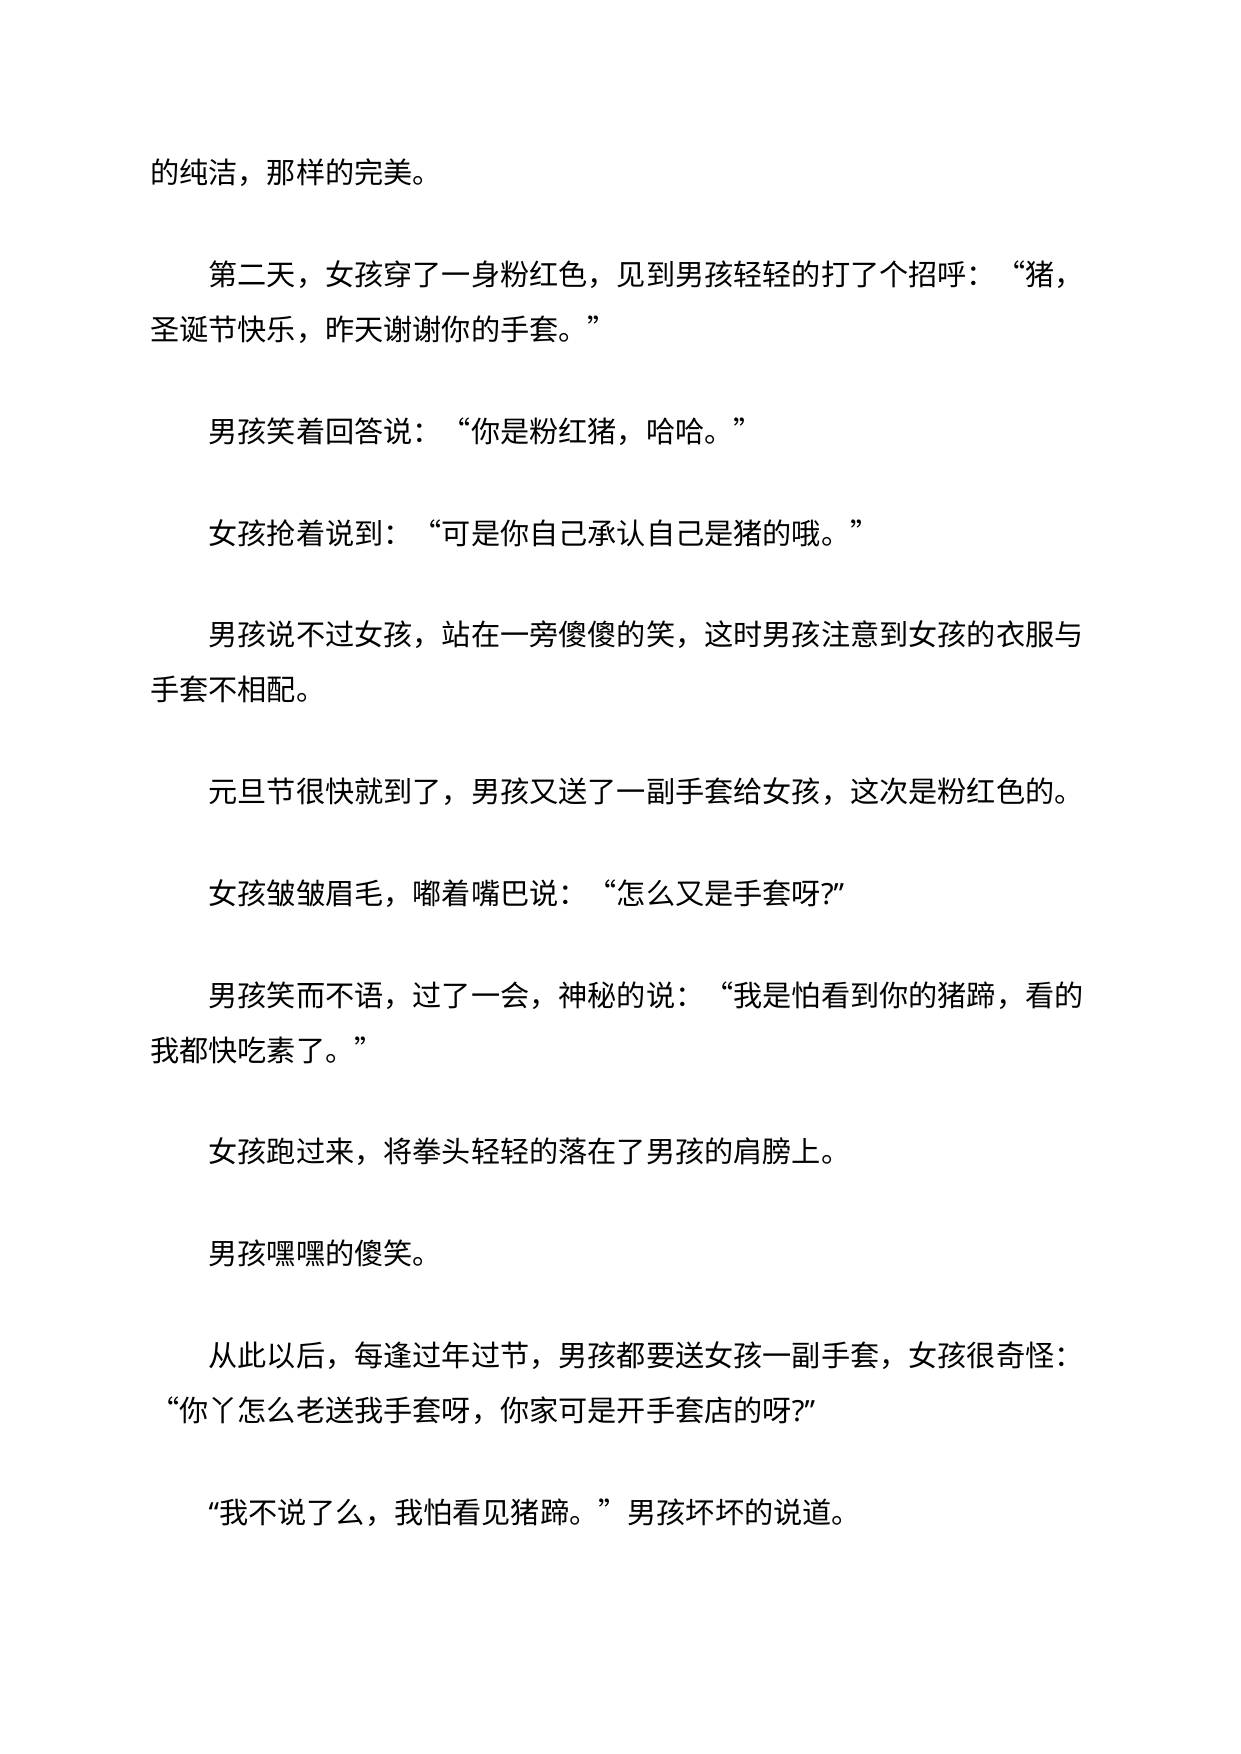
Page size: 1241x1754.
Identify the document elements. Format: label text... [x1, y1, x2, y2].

text 第二天，女孩穿了一身粉红色，见到男孩轻轻的打了个招呼：“猪，圣诞节快乐，昨天谢谢你的手套。” [150, 252, 1090, 349]
text 男孩嘿嘿的傻笑。 [150, 1231, 1090, 1273]
text “我不说了么，我怕看见猪蹄。”男孩坏坏的说道。 [150, 1489, 1090, 1532]
text 从此以后，每逢过年过节，男孩都要送女孩一副手套，女孩很奇怪：“你丫怎么老送我手套呀，你家可是开手套店的呀?” [150, 1333, 1090, 1430]
text 女孩皱皱眉毛，嘟着嘴巴说：“怎么又是手套呀?” [150, 870, 1090, 913]
text 女孩抢着说到：“可是你自己承认自己是猪的哦。” [150, 510, 1090, 552]
text 女孩跑过来，将拳头轻轻的落在了男孩的肩膀上。 [150, 1129, 1090, 1171]
text 男孩笑着回答说：“你是粉红猪，哈哈。” [150, 408, 1090, 451]
text 男孩说不过女孩，站在一旁傻傻的笑，这时男孩注意到女孩的衣服与手套不相配。 [150, 612, 1090, 709]
text 男孩笑而不语，过了一会，神秘的说：“我是怕看到你的猪蹄，看的我都快吃素了。” [150, 972, 1090, 1069]
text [150, 150, 1090, 192]
text 元旦节很快就到了，男孩又送了一副手套给女孩，这次是粉红色的。 [150, 769, 1090, 811]
